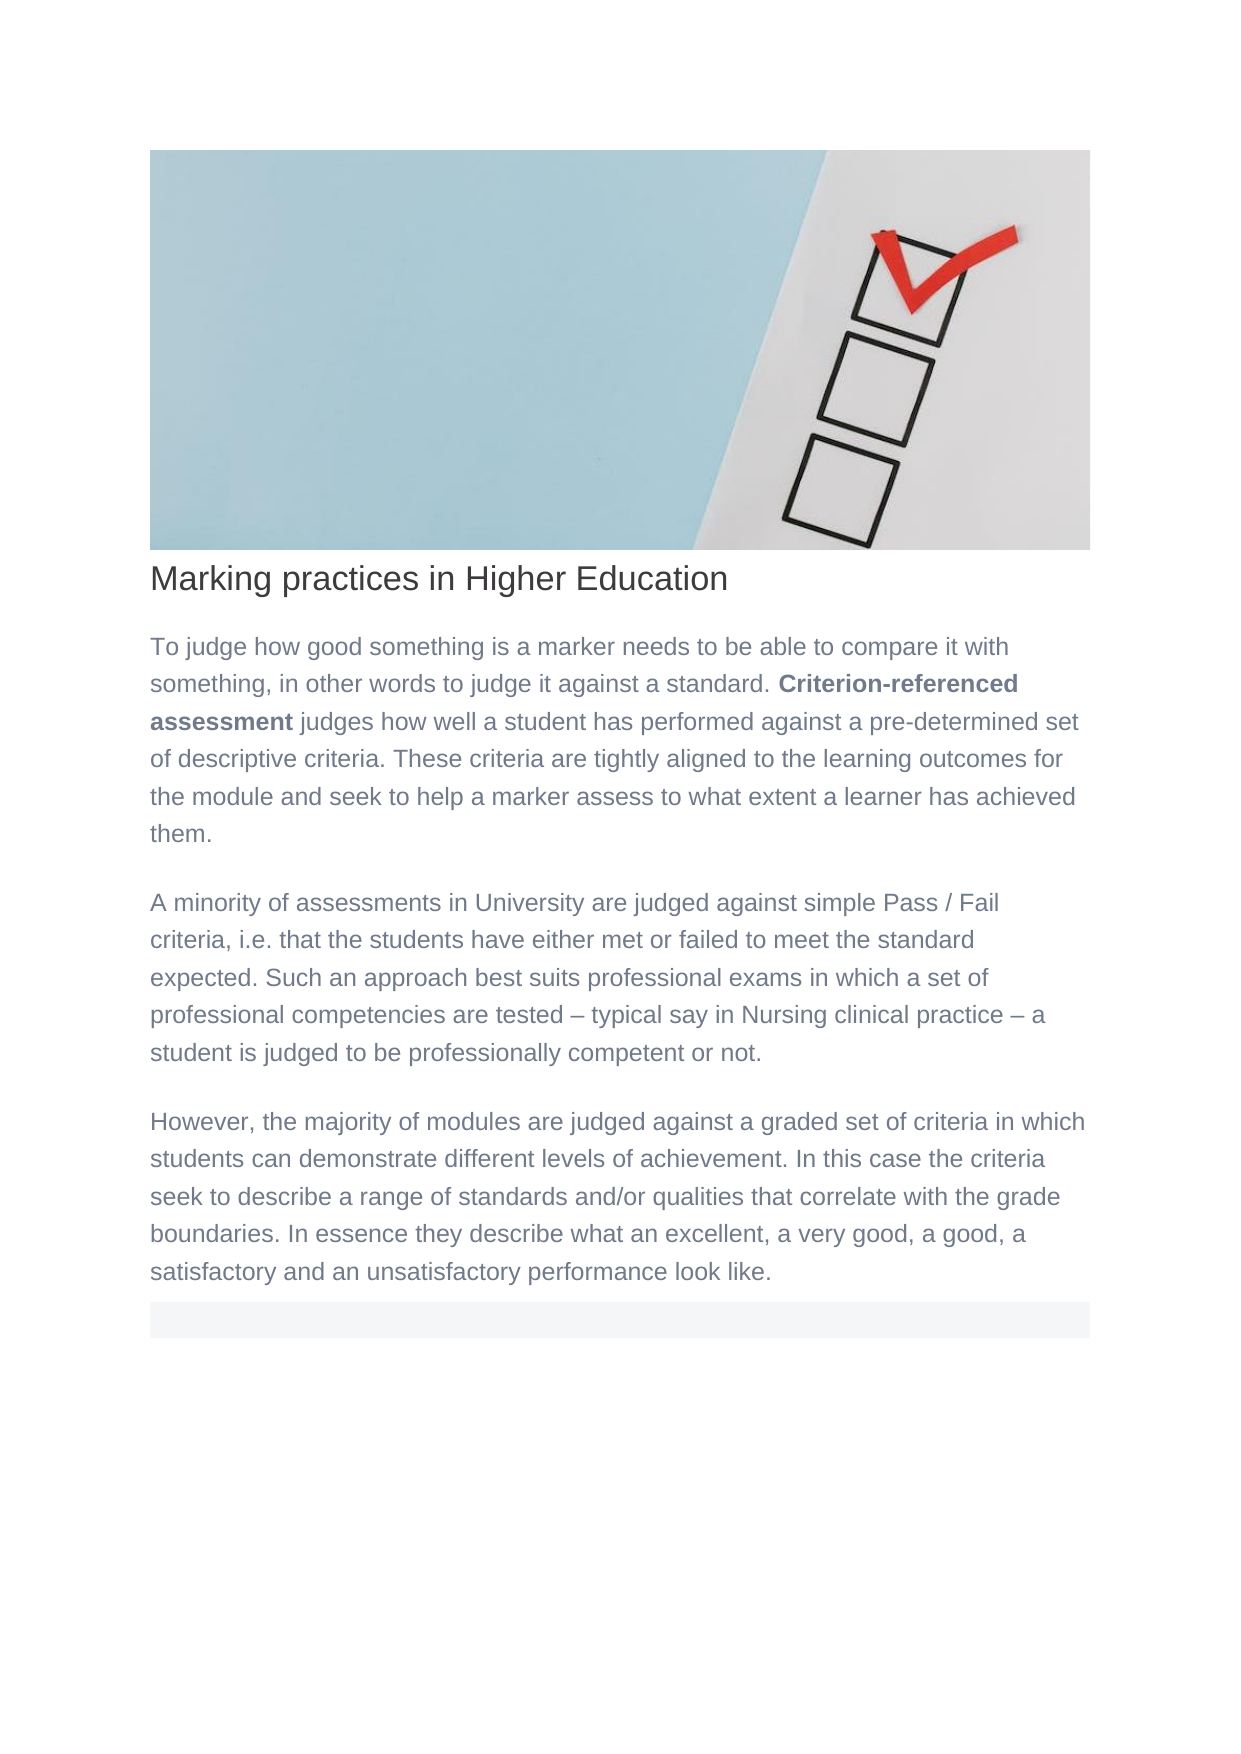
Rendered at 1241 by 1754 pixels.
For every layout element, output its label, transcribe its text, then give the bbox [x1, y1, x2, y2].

text However, the majority of modules are judged against a graded set of criteria in which students can demonstrate different levels of achievement. In this case the criteria seek to describe a range of standards and/or qualities that correlate with the grade boundaries. In essence they describe what an excellent, a very good, a good, a satisfactory and an unsatisfactory performance look like. [150, 1098, 1090, 1286]
text Marking practices in Higher Education [150, 550, 1090, 598]
text A minority of assessments in University are judged against simple Pass / Fail criteria, i.e. that the students have either met or failed to meet the standard expected. Such an approach best suits professional exams in which a set of professional competencies are tested – typical say in Nursing clinical practice – a student is judged to be professionally competent or not. [150, 879, 1090, 1067]
text To judge how good something is a marker needs to be able to compare it with something, in other words to judge it against a standard. Criterion-referenced assessment judges how well a student has performed against a pre-determined set of descriptive criteria. These criteria are tightly aligned to the learning outcomes for the module and seek to help a marker assess to what extent a learner has achieved them. [150, 623, 1090, 848]
picture [150, 150, 1091, 550]
